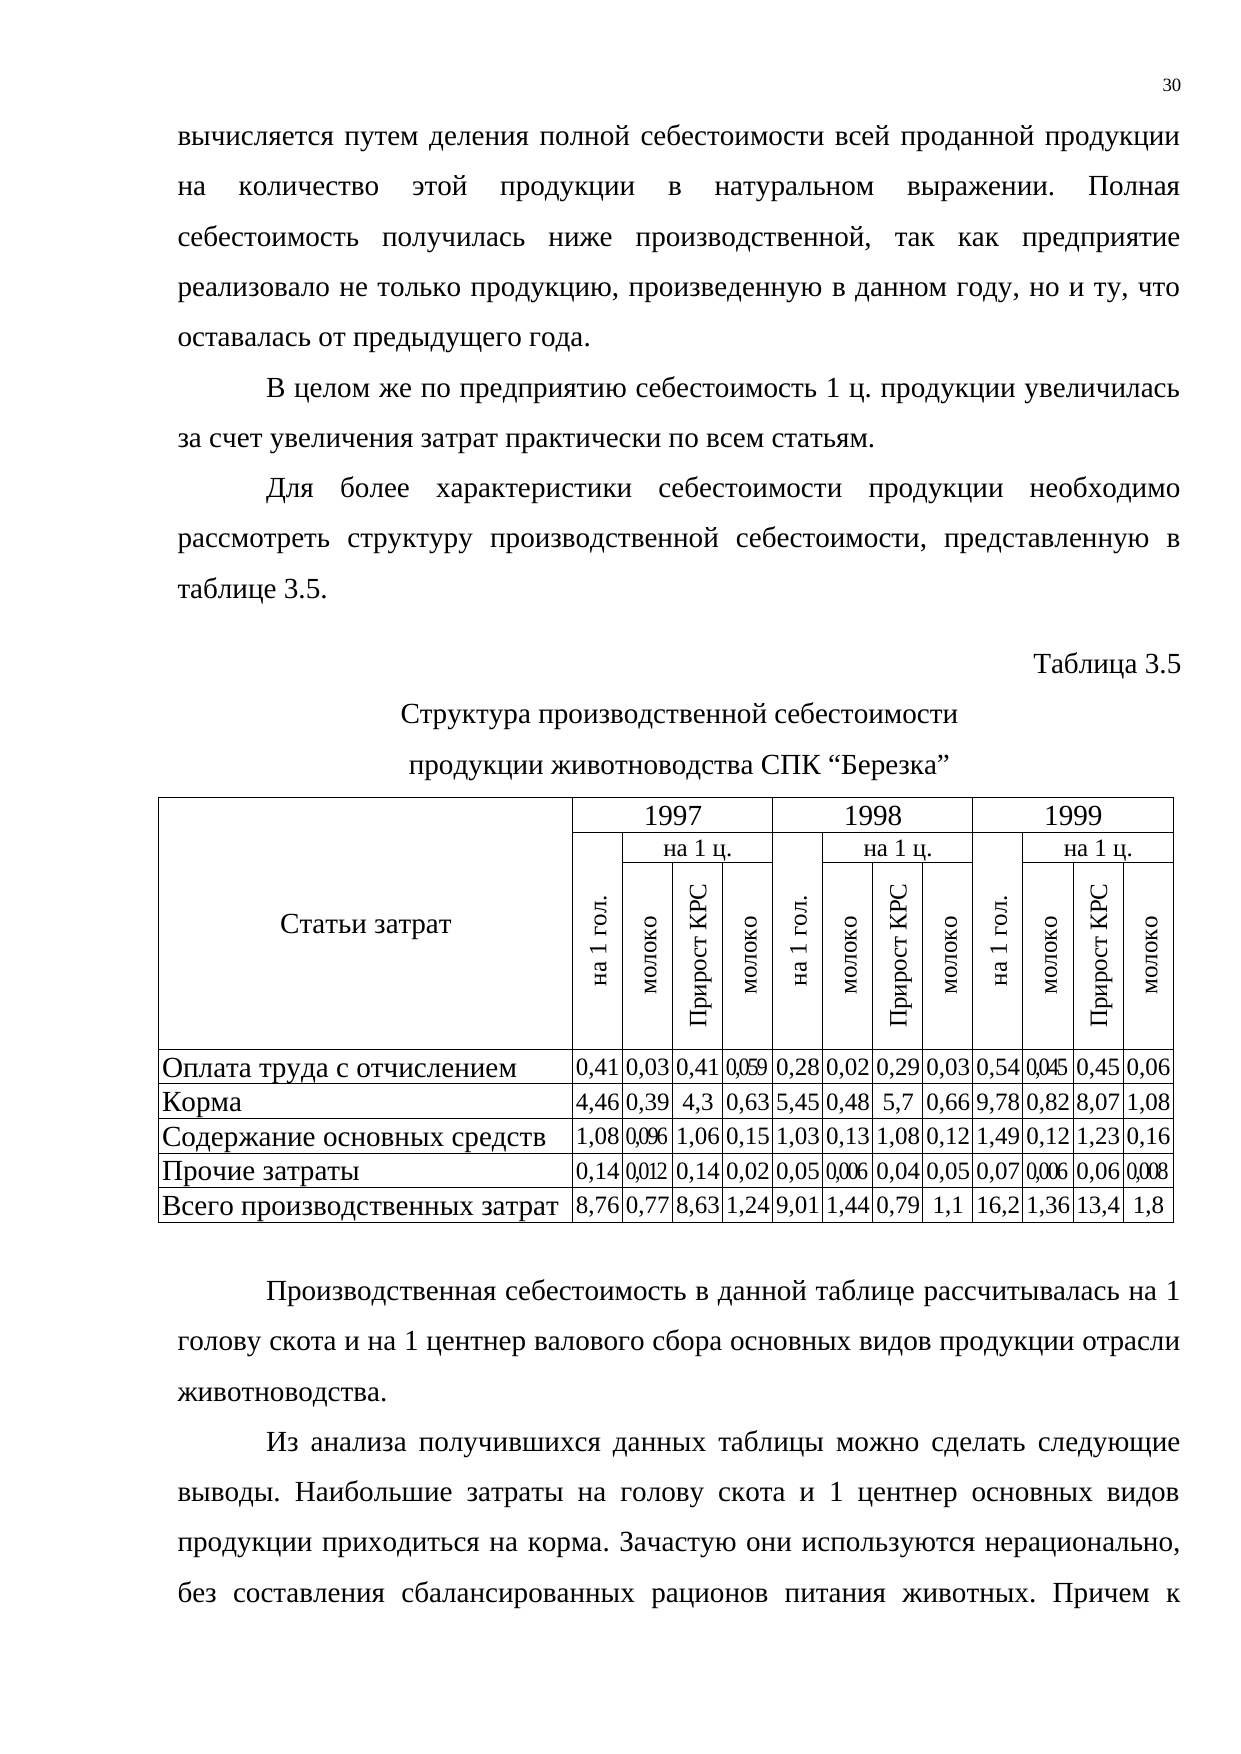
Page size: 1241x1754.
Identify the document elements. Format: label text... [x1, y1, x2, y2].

table_cell 0,008 [1124, 1154, 1173, 1187]
table_cell 4,46 [573, 1084, 622, 1118]
table_cell 0,77 [623, 1188, 672, 1222]
table_cell 1,08 [1124, 1084, 1173, 1118]
table_cell 0,02 [823, 1050, 872, 1083]
table_cell Прирост КРС [1074, 863, 1123, 1049]
table_cell 0,66 [923, 1084, 972, 1118]
table_cell 0,79 [873, 1188, 922, 1222]
table_cell 0,07 [973, 1154, 1022, 1187]
table_cell 1,8 [1124, 1188, 1173, 1222]
table_cell на 1 ц. [623, 833, 772, 862]
table_cell 0,12 [923, 1119, 972, 1152]
table_cell 1,36 [1023, 1188, 1073, 1222]
table_cell 1,23 [1074, 1119, 1123, 1152]
table_cell 5,7 [873, 1084, 922, 1118]
table_cell Содержание основных средств [159, 1119, 572, 1152]
table_cell 0,03 [623, 1050, 672, 1083]
table_cell молоко [723, 863, 772, 1049]
table_cell 9,01 [773, 1188, 822, 1222]
table_cell 0,006 [823, 1154, 872, 1187]
table_cell 1,03 [773, 1119, 822, 1152]
table_cell 0,12 [1023, 1119, 1073, 1152]
table_cell Прирост КРС [673, 863, 722, 1049]
table_cell Прирост КРС [873, 863, 922, 1049]
table_cell 0,14 [573, 1154, 622, 1187]
text Структура производственной себестоимости [177, 697, 1181, 730]
table_cell 1,44 [823, 1188, 872, 1222]
table_cell 1,49 [973, 1119, 1022, 1152]
table_cell 0,06 [1124, 1050, 1173, 1083]
table_cell 0,006 [1023, 1154, 1073, 1187]
table_cell 5,45 [773, 1084, 822, 1118]
table_cell на 1 ц. [823, 833, 972, 862]
table_header Статьи затрат [159, 798, 572, 1049]
table_cell 0,05 [923, 1154, 972, 1187]
text Таблица 3.5 [177, 646, 1181, 680]
table_cell на 1 гол. [973, 833, 1022, 1049]
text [177, 1424, 1181, 1608]
table_cell 1,08 [573, 1119, 622, 1152]
table_cell 1,1 [923, 1188, 972, 1222]
table_cell 0,82 [1023, 1084, 1073, 1118]
table_cell 0,54 [973, 1050, 1022, 1083]
table_cell 0,16 [1124, 1119, 1173, 1152]
table_cell 0,13 [823, 1119, 872, 1152]
table_cell 0,04 [873, 1154, 922, 1187]
table_cell на 1 гол. [573, 833, 622, 1049]
table_cell Прочие затраты [159, 1154, 572, 1187]
table_header 1998 [773, 798, 972, 832]
table_cell 0,012 [623, 1154, 672, 1187]
table_cell 0,03 [923, 1050, 972, 1083]
table_cell 0,05 [773, 1154, 822, 1187]
table_cell молоко [1023, 863, 1073, 1049]
table_cell 0,15 [723, 1119, 772, 1152]
table_cell 0,39 [623, 1084, 672, 1118]
table_cell 1,06 [673, 1119, 722, 1152]
table_header 1997 [573, 798, 772, 832]
table_cell 1,08 [873, 1119, 922, 1152]
table_cell на 1 ц. [1023, 833, 1173, 862]
table_cell 16,2 [973, 1188, 1022, 1222]
table_cell молоко [923, 863, 972, 1049]
text Для более характеристики себестоимости продукции необходимо рассмотреть структуру производственной себестоимости, представленную в таблице 3.5. [177, 470, 1181, 604]
table_cell 0,63 [723, 1084, 772, 1118]
text Производственная себестоимость в данной таблице рассчитывалась на 1 голову скота и на 1 центнер валового сбора основных видов продукции отрасли животноводства. [177, 1273, 1181, 1407]
table_cell 8,76 [573, 1188, 622, 1222]
table_cell молоко [623, 863, 672, 1049]
table_cell 1,24 [723, 1188, 772, 1222]
table_cell 0,28 [773, 1050, 822, 1083]
table_header 1999 [973, 798, 1173, 832]
table_cell 0,14 [673, 1154, 722, 1187]
table_cell 0,02 [723, 1154, 772, 1187]
table_cell Корма [159, 1084, 572, 1118]
table_cell 0,45 [1074, 1050, 1123, 1083]
table_cell 0,096 [623, 1119, 672, 1152]
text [177, 118, 1181, 353]
table_cell 0,41 [573, 1050, 622, 1083]
table_cell молоко [1124, 863, 1173, 1049]
table_cell 4,3 [673, 1084, 722, 1118]
table_cell 0,29 [873, 1050, 922, 1083]
table_cell 13,4 [1074, 1188, 1123, 1222]
table_cell молоко [823, 863, 872, 1049]
table_cell 0,045 [1023, 1050, 1073, 1083]
table_cell 8,07 [1074, 1084, 1123, 1118]
table_cell 0,48 [823, 1084, 872, 1118]
table_cell 0,06 [1074, 1154, 1123, 1187]
table_cell 8,63 [673, 1188, 722, 1222]
table_cell Оплата труда с отчислением [159, 1050, 572, 1083]
table_cell 9,78 [973, 1084, 1022, 1118]
text В целом же по предприятию себестоимость 1 ц. продукции увеличилась за счет увеличения затрат практически по всем статьям. [177, 370, 1181, 453]
table_cell Всего производственных затрат [159, 1188, 572, 1222]
table_cell 0,059 [723, 1050, 772, 1083]
text продукции животноводства СПК “Березка” [177, 747, 1181, 780]
table_cell 0,41 [673, 1050, 722, 1083]
table_cell на 1 гол. [773, 833, 822, 1049]
